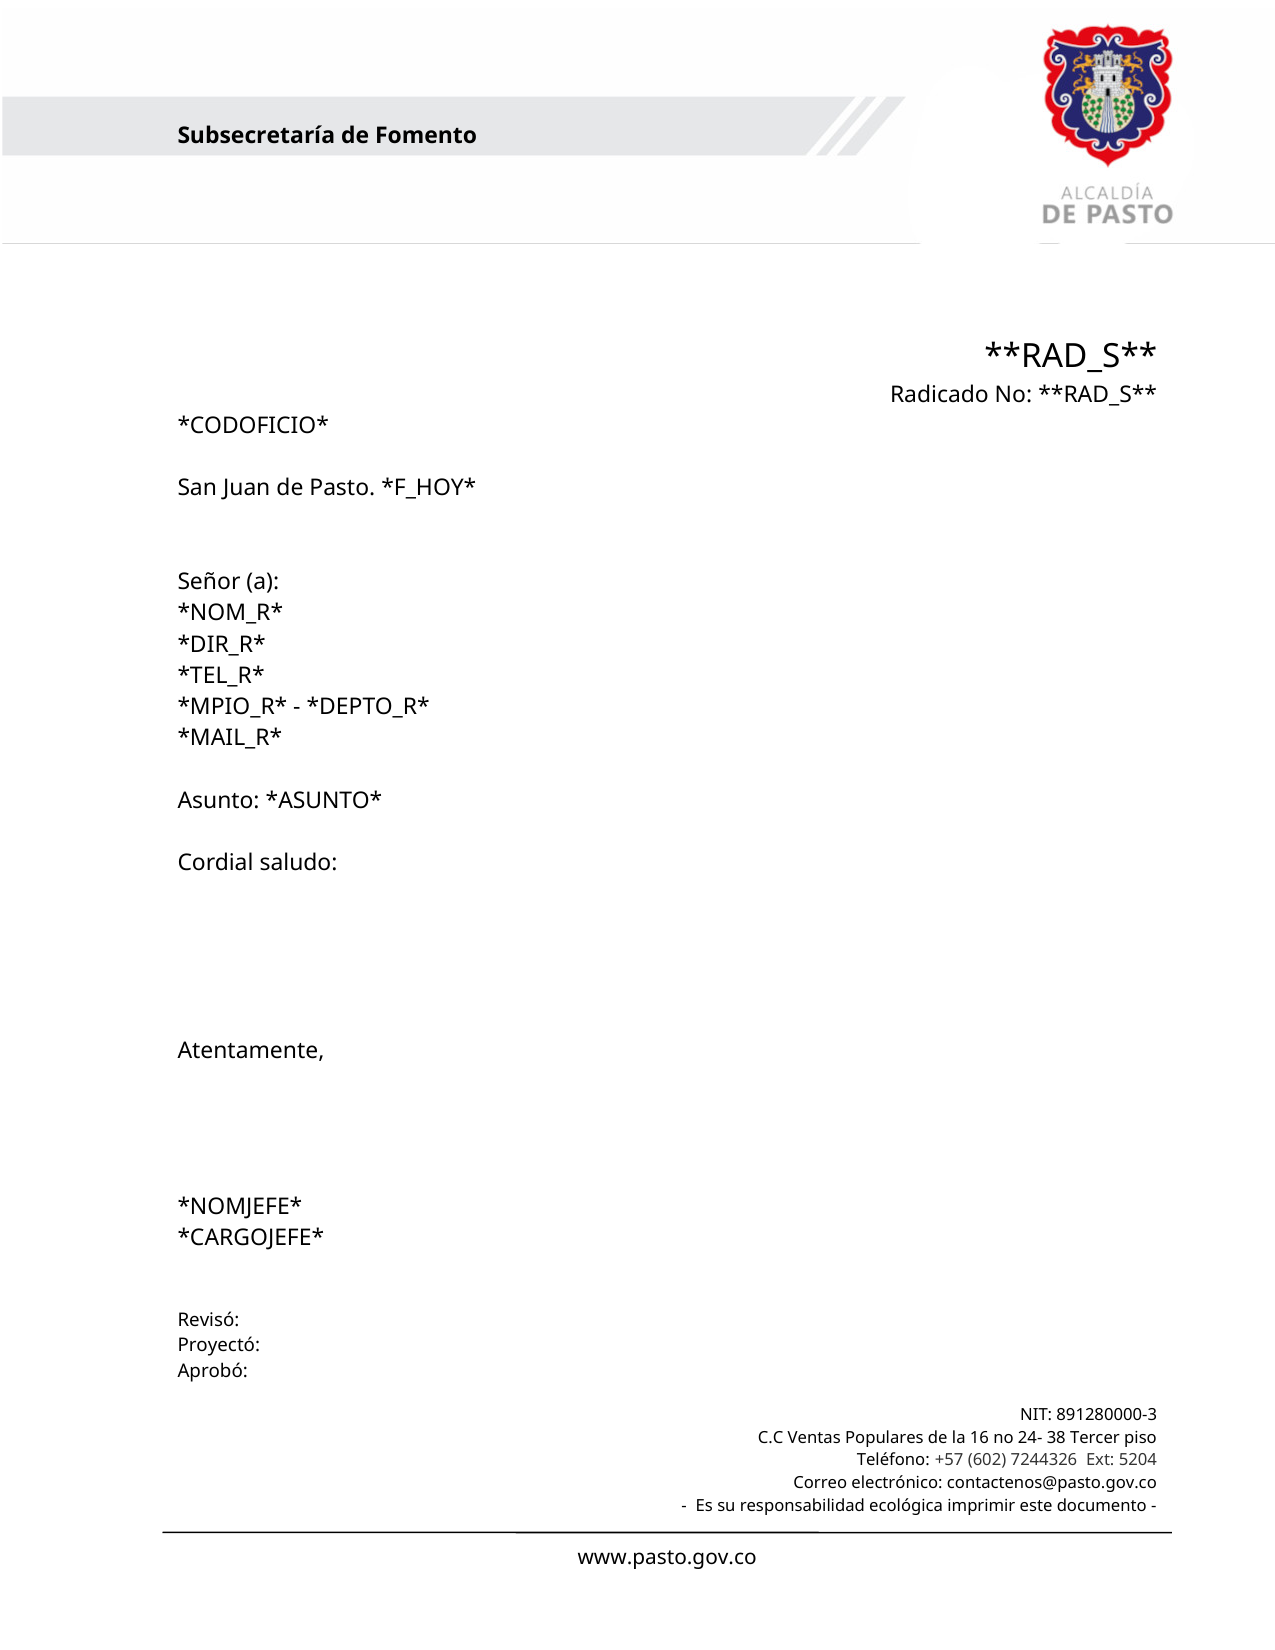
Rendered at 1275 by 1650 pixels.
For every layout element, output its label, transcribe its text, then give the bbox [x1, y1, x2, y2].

text *CARGOJEFE* [177, 1221, 1157, 1253]
text Atentamente, [177, 1034, 1157, 1065]
text Asunto: *ASUNTO* [177, 784, 1157, 815]
text *TEL_R* [177, 659, 1157, 690]
text Aprobó: [177, 1357, 1157, 1382]
text *CODOFICIO* [177, 409, 1157, 440]
text Proyectó: [177, 1331, 1157, 1357]
text *MPIO_R* - *DEPTO_R* [177, 690, 1157, 721]
picture [2, 8, 1275, 244]
text San Juan de Pasto. *F_HOY* [177, 471, 1157, 503]
text Señor (a): [177, 565, 1157, 596]
text *DIR_R* [177, 628, 1157, 659]
text *NOMJEFE* [177, 1190, 1157, 1221]
text *MAIL_R* [177, 721, 1157, 753]
text Revisó: [177, 1306, 1157, 1331]
text Cordial saludo: [177, 846, 1157, 878]
text *NOM_R* [177, 596, 1157, 628]
